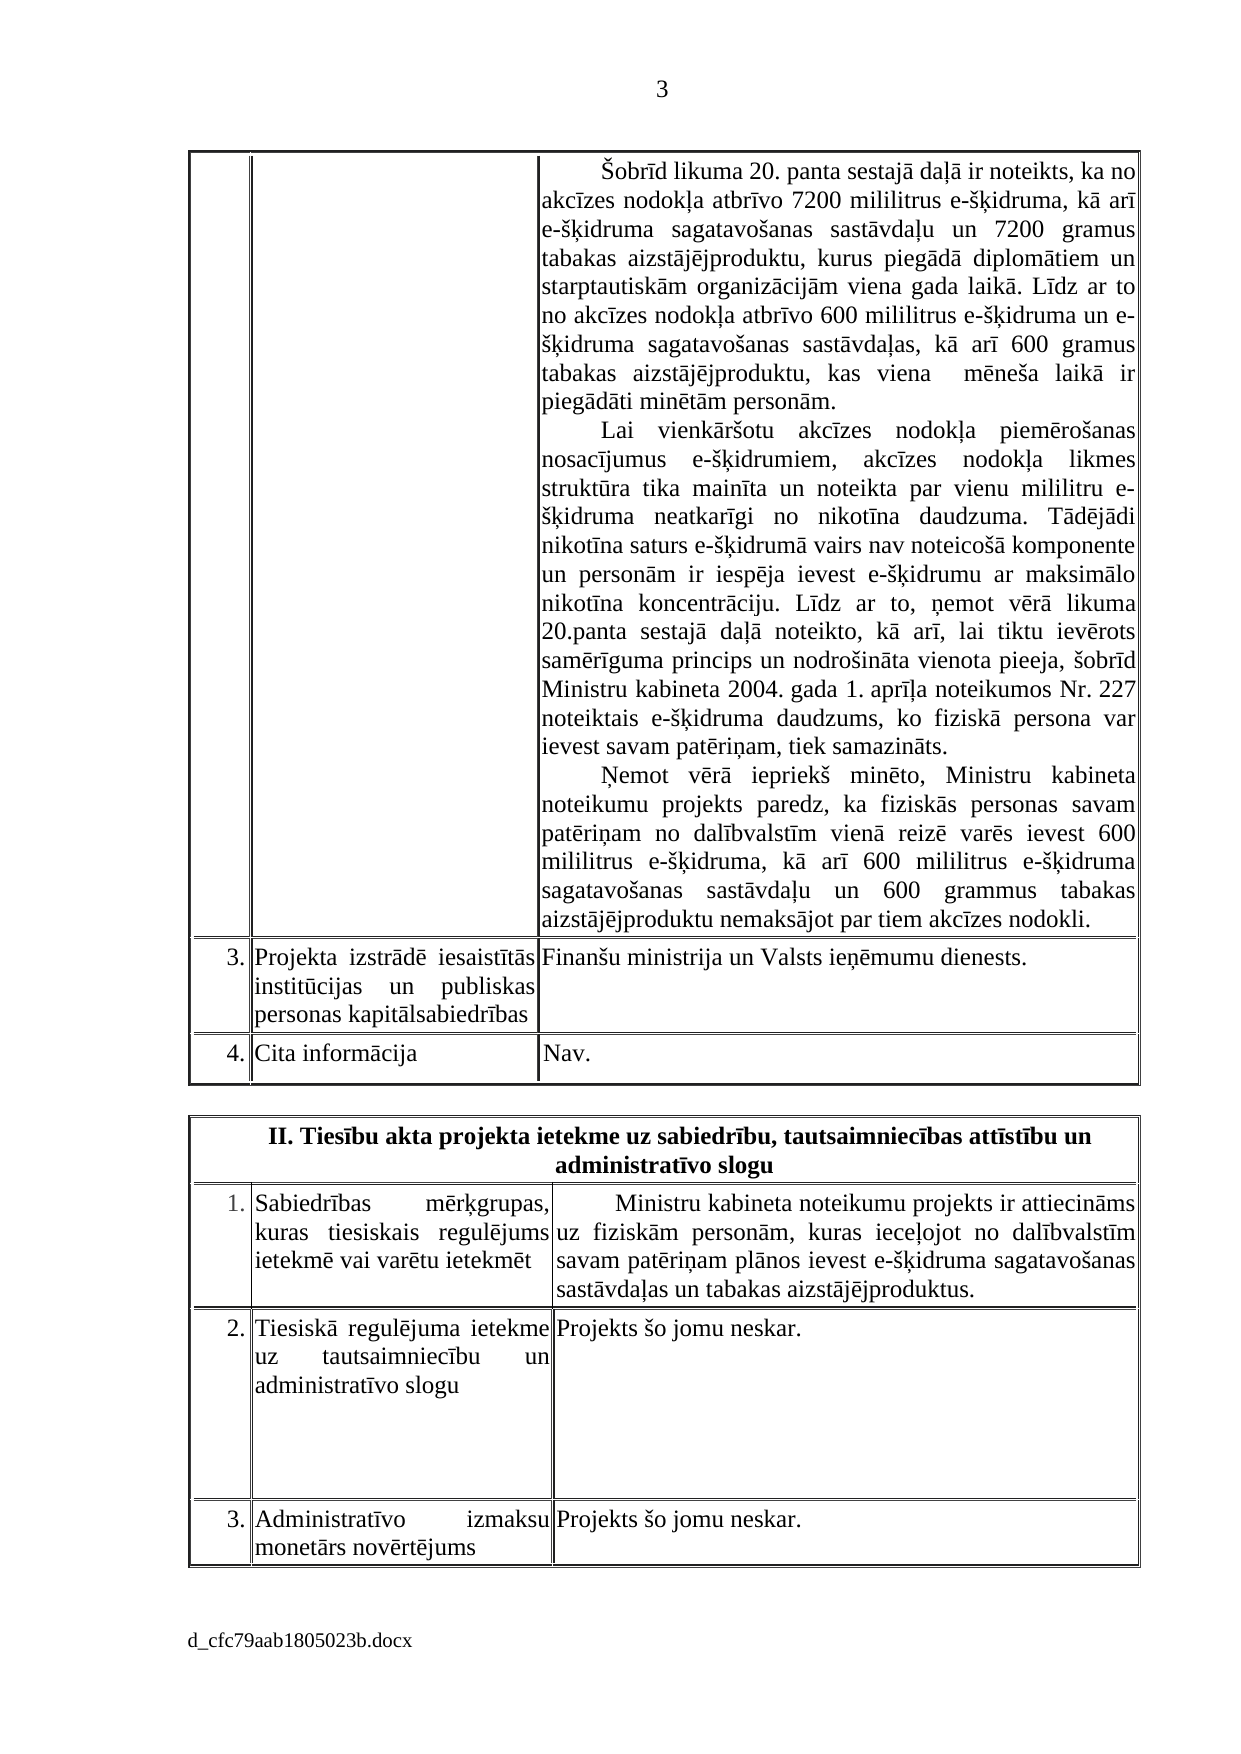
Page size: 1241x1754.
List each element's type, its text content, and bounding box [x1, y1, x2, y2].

table_cell Tiesiskā regulējuma ietekme uz tautsaimniecību un administratīvo slogu [253, 1310, 551, 1497]
table_cell Nav. [538, 1031, 1138, 1083]
table_cell 3. [190, 936, 251, 1031]
table_cell Projekts šo jomu neskar. [555, 1306, 1138, 1497]
table_cell Cita informācija [251, 1035, 538, 1083]
table_cell 3. [191, 1498, 251, 1564]
table_cell 2. [191, 152, 251, 936]
table_cell Finanšu ministrija un Valsts ieņēmumu dienests. [538, 936, 1139, 1031]
table_cell 4. [191, 1031, 251, 1083]
table_cell 1. [190, 1182, 251, 1306]
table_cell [553, 1498, 1138, 1564]
table_cell Projekta izstrādē iesaistītās institūcijas un publiskas personas kapitālsabiedrības [253, 939, 537, 1031]
table_cell Administratīvo izmaksu monetārs novērtējums [251, 1498, 553, 1564]
table_header II. Tiesību akta projekta ietekme uz sabiedrību, tautsaimniecības attīstību un administratīvo slogu [191, 1118, 1138, 1182]
table_cell Sabiedrības mērķgrupas, kuras tiesiskais regulējums ietekmē vai varētu ietekmēt [252, 1185, 552, 1306]
table_cell Ministru kabineta noteikumu projekts ir attiecināms uz fiziskām personām, kuras ieceļojot no dalībvalstīm savam patēriņam plānos ievest e-šķidruma sagatavošanas sastāvdaļas un tabakas aizstājējproduktus. [553, 1182, 1139, 1306]
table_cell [538, 153, 1138, 936]
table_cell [251, 153, 538, 936]
table_cell 2. [191, 1306, 250, 1497]
